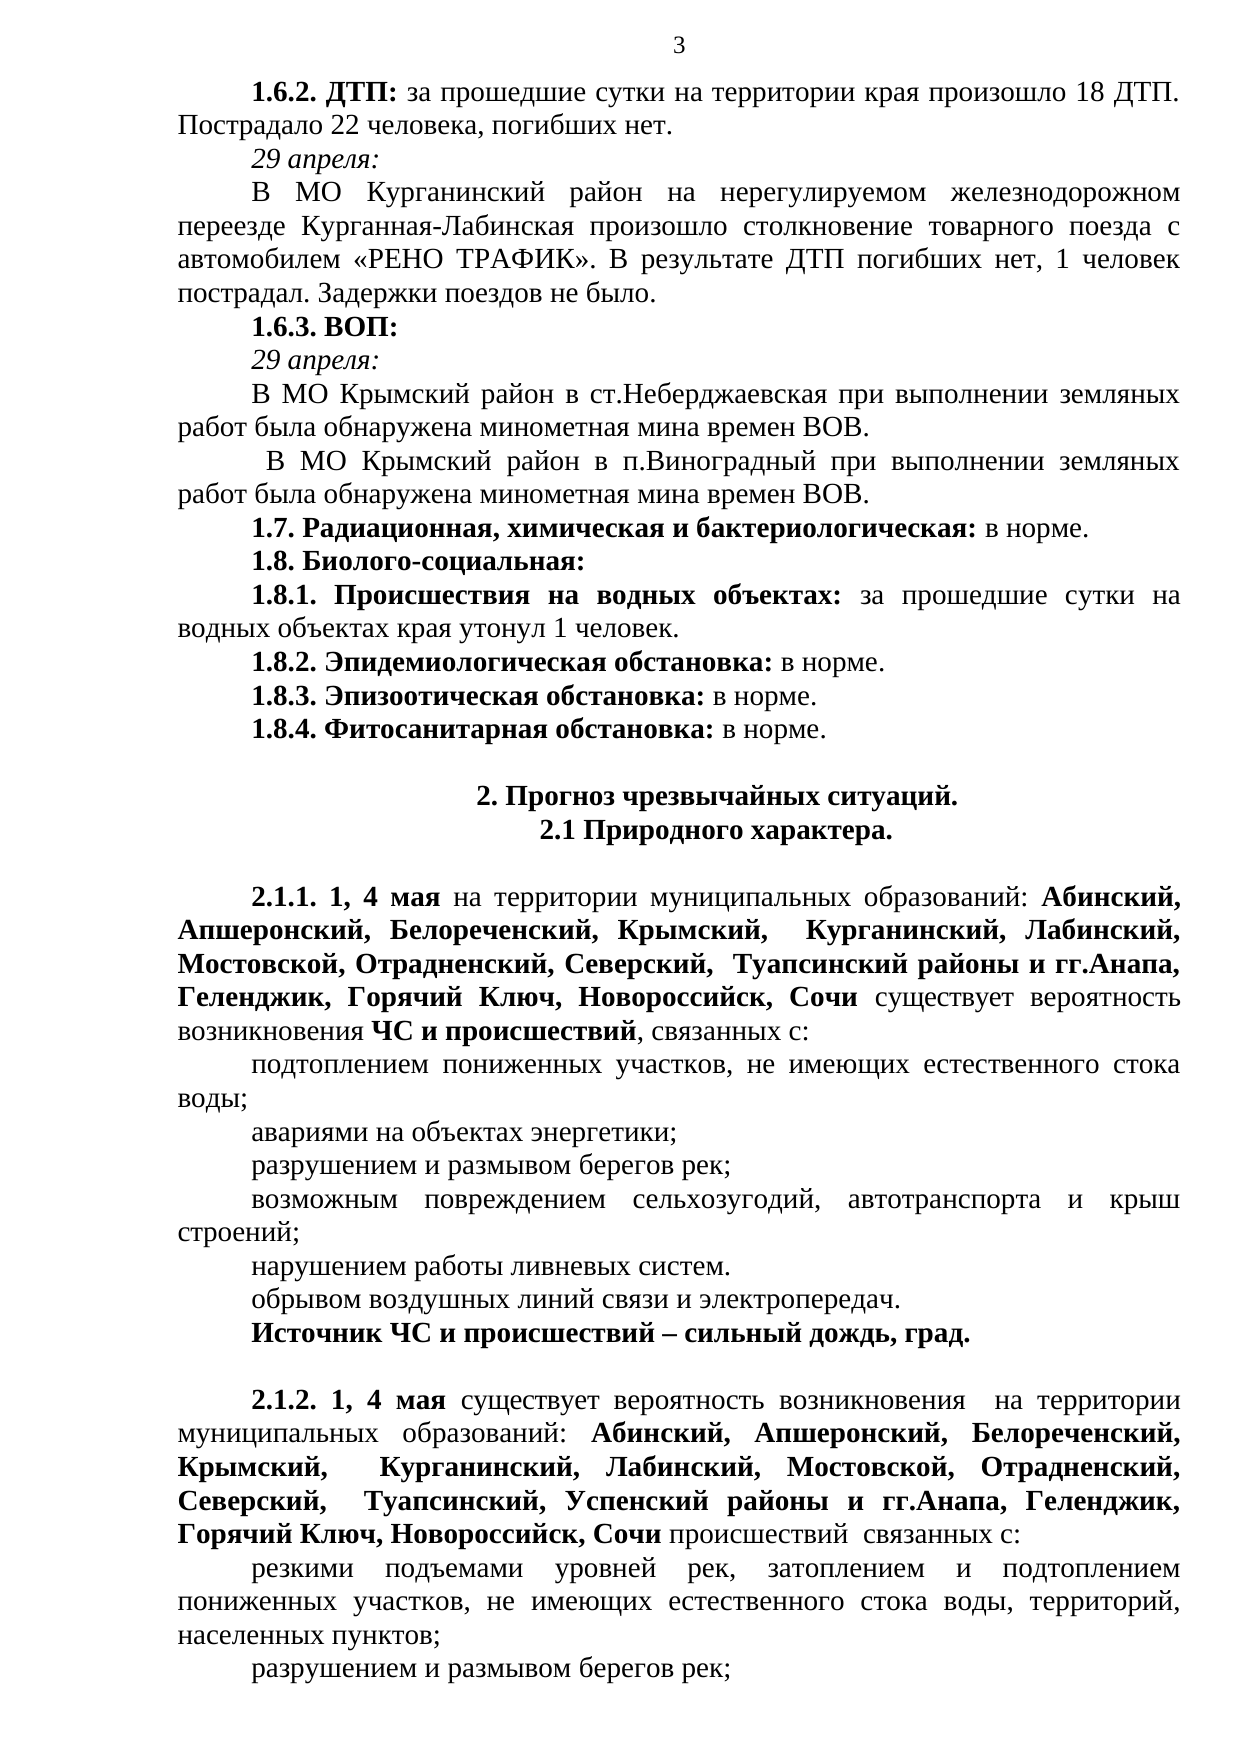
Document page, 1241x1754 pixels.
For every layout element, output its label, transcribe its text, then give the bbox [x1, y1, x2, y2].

title 2.1.2. 1, 4 мая существует вероятность возникновения на территории муниципальных образований: Абинский, Апшеронский, Белореченский, Крымский, Курганинский, Лабинский, Мостовской, Отрадненский, Северский, Туапсинский, Успенский районы и гг.Анапа, Геленджик, Горячий Ключ, Новороссийск, Сочи происшествий связанных с: [177, 1382, 1181, 1550]
text подтоплением пониженных участков, не имеющих естественного стока воды; [177, 1047, 1181, 1114]
text 1.7. Радиационная, химическая и бактериологическая: в норме. [177, 510, 1181, 543]
text разрушением и размывом берегов рек; [177, 1650, 1181, 1684]
text возможным повреждением сельхозугодий, автотранспорта и крыш строений; [177, 1181, 1181, 1248]
text нарушением работы ливневых систем. [177, 1248, 1181, 1281]
text В МО Курганинский район на нерегулируемом железнодорожном переезде Курганная-Лабинская произошло столкновение товарного поезда с автомобилем «РЕНО ТРАФИК». В результате ДТП погибших нет, 1 человек пострадал. Задержки поездов не было. [177, 174, 1181, 309]
text 1.8.1. Происшествия на водных объектах: за прошедшие сутки на водных объектах края утонул 1 человек. [177, 577, 1181, 644]
text 1.8.3. Эпизоотическая обстановка: в норме. [177, 678, 1181, 711]
text обрывом воздушных линий связи и электропередач. [177, 1281, 1181, 1315]
text В МО Крымский район в ст.Неберджаевская при выполнении земляных работ была обнаружена минометная мина времен ВОВ. [177, 376, 1181, 443]
text 1.8. Биолого-социальная: [177, 543, 1181, 577]
text 1.6.3. ВОП: [177, 309, 1181, 342]
text 1.6.2. ДТП: за прошедшие сутки на территории края произошло 18 ДТП. Пострадало 22 человека, погибших нет. [177, 74, 1181, 141]
text 2.1.1. 1, 4 мая на территории муниципальных образований: Абинский, Апшеронский, Белореченский, Крымский, Курганинский, Лабинский, Мостовской, Отрадненский, Северский, Туапсинский районы и гг.Анапа, Геленджик, Горячий Ключ, Новороссийск, Сочи существует вероятность возникновения ЧС и происшествий, связанных с: [177, 879, 1181, 1047]
text Источник ЧС и происшествий – сильный дождь, град. [177, 1315, 1181, 1348]
text 2.1 Природного характера. [177, 812, 1181, 845]
text 1.8.2. Эпидемиологическая обстановка: в норме. [177, 644, 1181, 678]
text 1.8.4. Фитосанитарная обстановка: в норме. [177, 711, 1183, 745]
text 2. Прогноз чрезвычайных ситуаций. [177, 778, 1183, 812]
text разрушением и размывом берегов рек; [177, 1147, 1181, 1181]
text В МО Крымский район в п.Виноградный при выполнении земляных работ была обнаружена минометная мина времен ВОВ. [177, 443, 1181, 510]
text авариями на объектах энергетики; [177, 1114, 1181, 1147]
text резкими подъемами уровней рек, затоплением и подтоплением пониженных участков, не имеющих естественного стока воды, территорий, населенных пунктов; [177, 1550, 1181, 1650]
text 29 апреля: [177, 342, 1181, 376]
text 29 апреля: [177, 141, 1181, 174]
